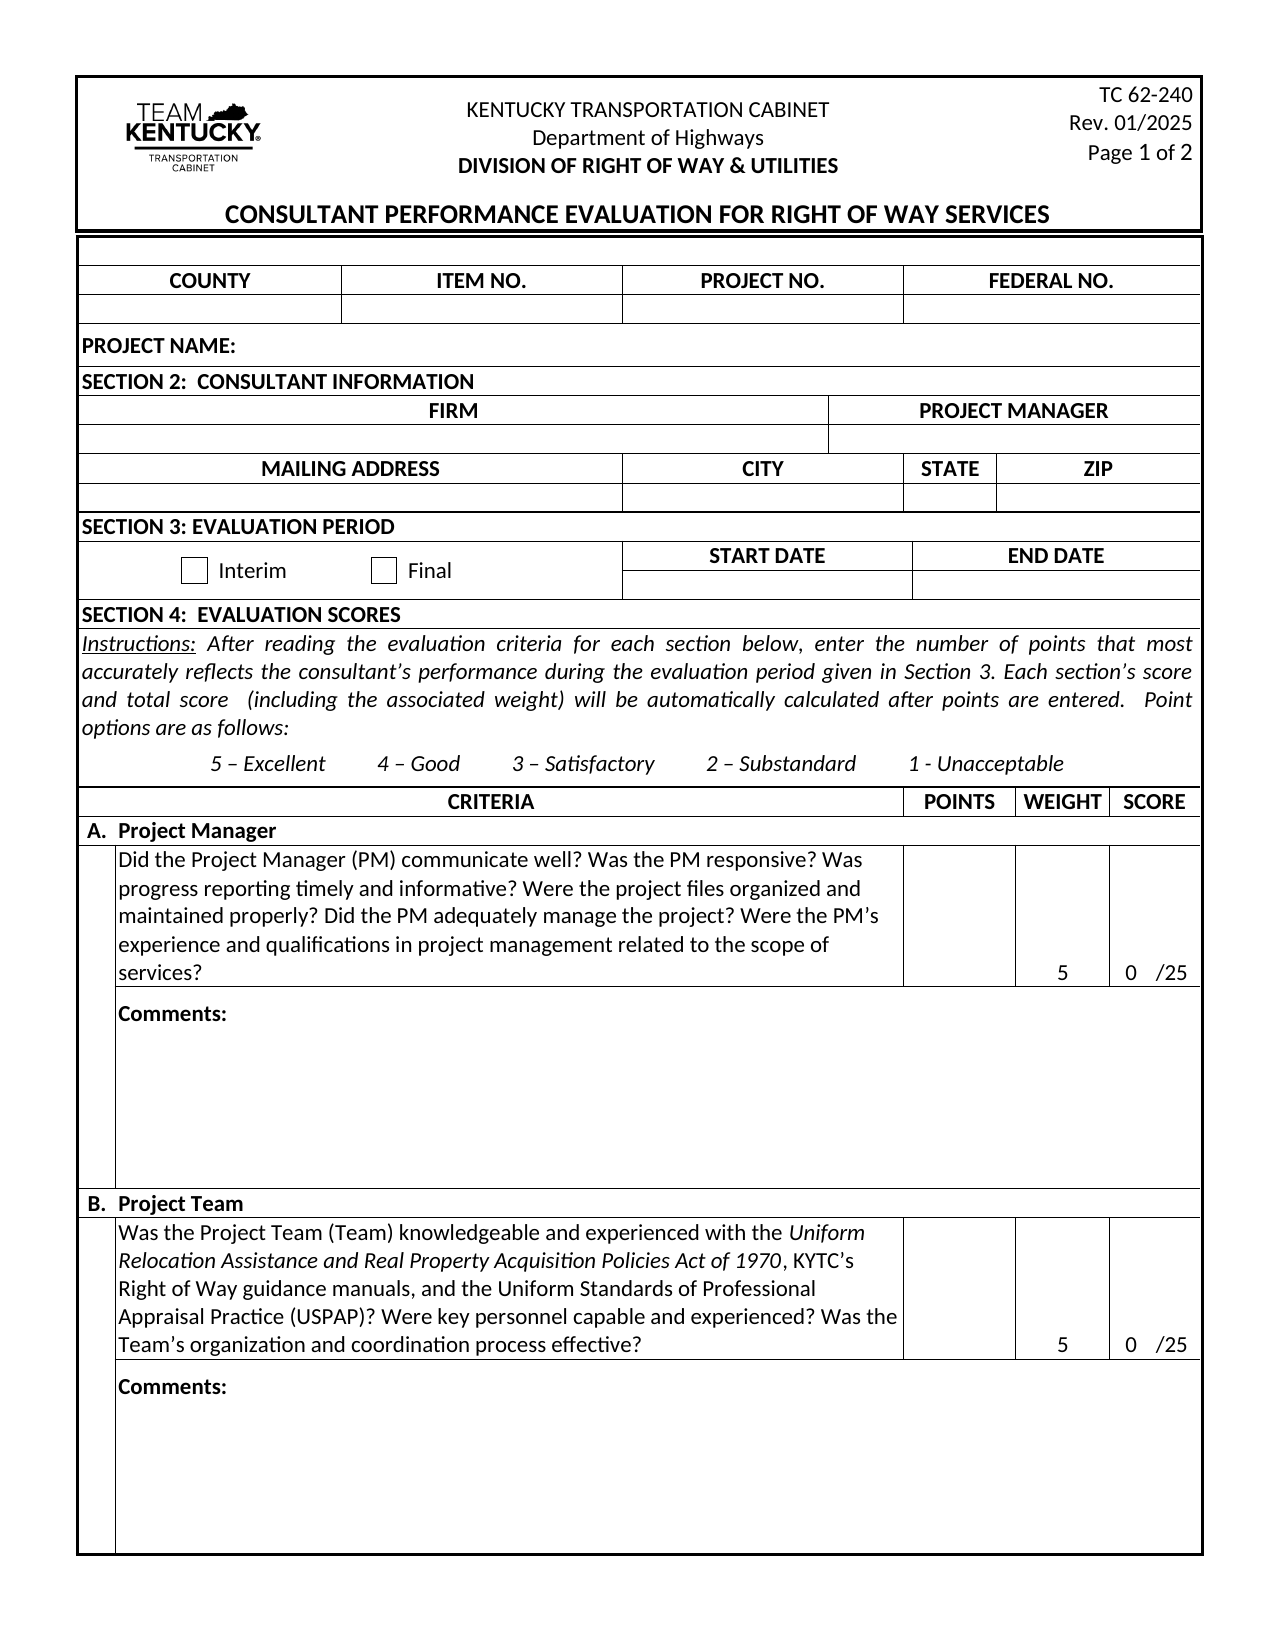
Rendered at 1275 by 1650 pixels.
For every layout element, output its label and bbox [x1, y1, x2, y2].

picture [121, 96, 265, 178]
table_header [79, 238, 1201, 1553]
